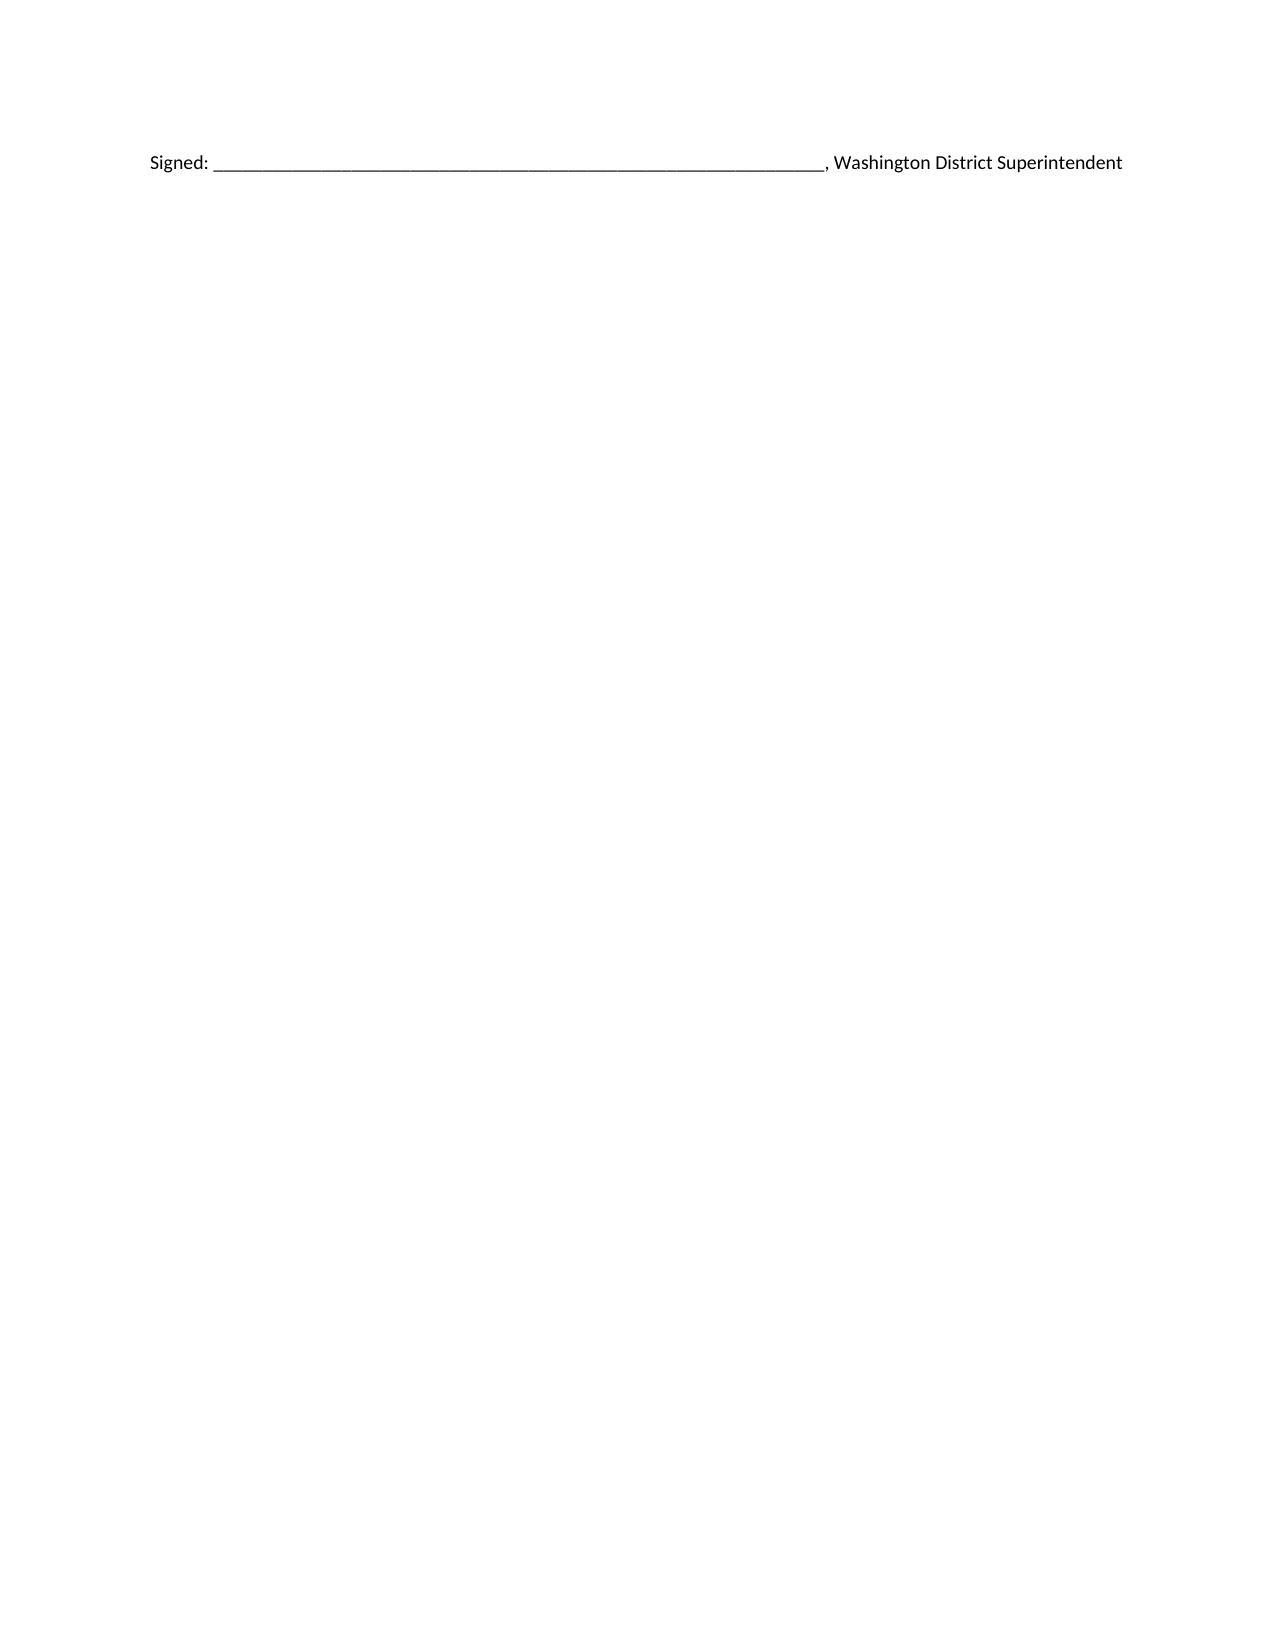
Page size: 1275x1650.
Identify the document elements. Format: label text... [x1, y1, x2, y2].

text Signed: ______________________________________________________________, Washington District Superintendent [150, 150, 1125, 174]
